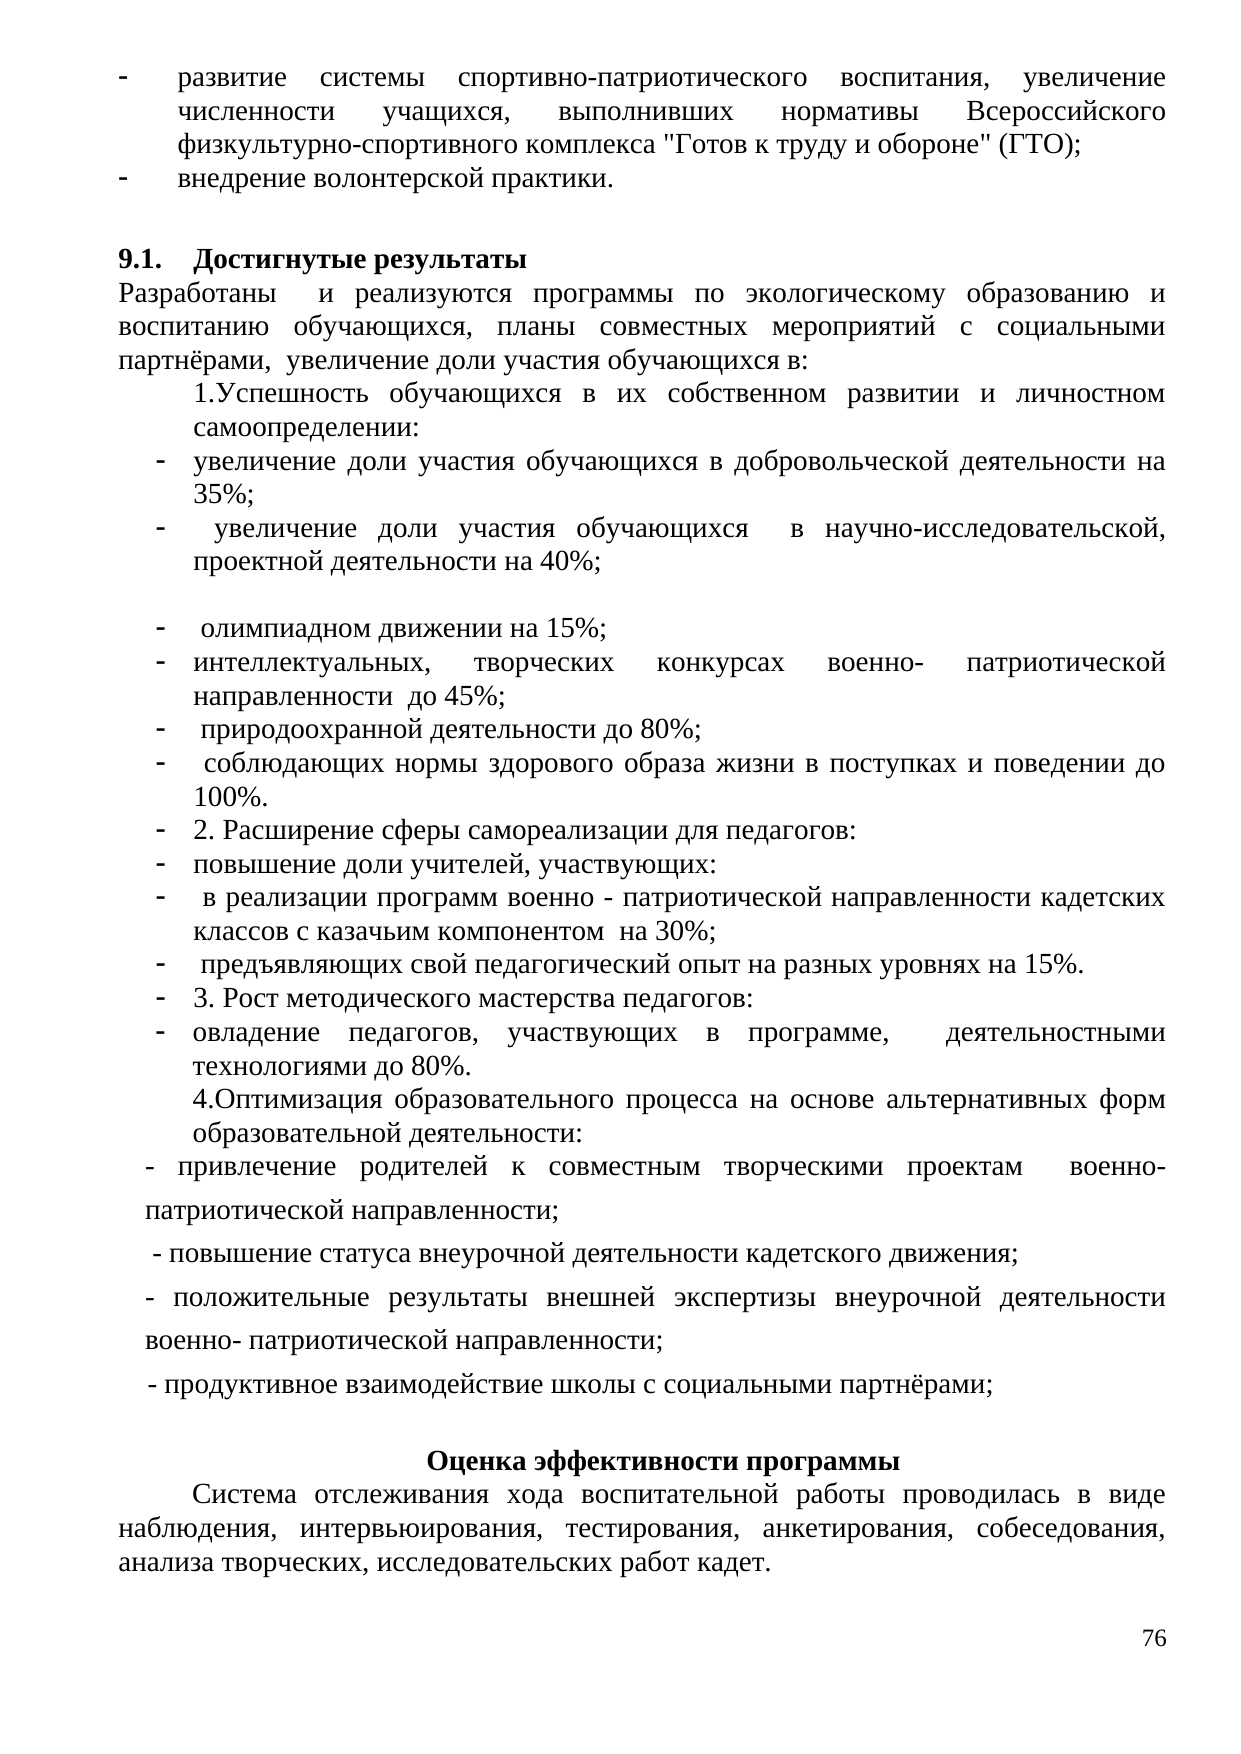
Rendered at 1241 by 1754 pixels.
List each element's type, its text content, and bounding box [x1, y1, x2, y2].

list 2. Расширение сферы самореализации для педагогов: [156, 812, 1167, 846]
list развитие системы спортивно-патриотического воспитания, увеличение численности учащихся, выполнивших нормативы Всероссийского физкультурно-спортивного комплекса "Готов к труду и обороне" (ГТО); [118, 59, 1167, 160]
list в реализации программ военно - патриотической направленности кадетских классов с казачьим компонентом на 30%; [156, 879, 1167, 947]
list 3. Рост методического мастерства педагогов: [156, 980, 1167, 1014]
list - положительные результаты внешней экспертизы внеурочной деятельности военно- патриотической направленности; [145, 1279, 1167, 1356]
list увеличение доли участия обучающихся в добровольческой деятельности на 35%; [156, 443, 1167, 510]
list предъявляющих свой педагогический опыт на разных уровнях на 15%. [156, 947, 1167, 980]
list 4.Оптимизация образовательного процесса на основе альтернативных форм образовательной деятельности: [192, 1081, 1167, 1148]
text Система отслеживания хода воспитательной работы проводилась в виде наблюдения, интервьюирования, тестирования, анкетирования, собеседования, анализа творческих, исследовательских работ кадет. [118, 1477, 1167, 1577]
list - привлечение родителей к совместным творческими проектам военно- патриотической направленности; [145, 1148, 1167, 1225]
list внедрение волонтерской практики. [118, 160, 1167, 193]
list олимпиадном движении на 15%; [156, 611, 1167, 644]
list - повышение статуса внеурочной деятельности кадетского движения; [145, 1235, 1167, 1269]
text Разработаны и реализуются программы по экологическому образованию и воспитанию обучающихся, планы совместных мероприятий с социальными партнёрами, увеличение доли участия обучающихся в: [118, 275, 1167, 376]
list Достигнутые результаты [118, 241, 1167, 275]
list 1.Успешность обучающихся в их собственном развитии и личностном самоопределении: [193, 376, 1167, 443]
text Оценка эффективности программы [118, 1443, 1167, 1477]
list интеллектуальных, творческих конкурсах военно- патриотической направленности до 45%; [156, 644, 1167, 711]
list - продуктивное взаимодействие школы с социальными партнёрами; [118, 1366, 1167, 1399]
list природоохранной деятельности до 80%; [156, 711, 1167, 745]
list овладение педагогов, участвующих в программе, деятельностными технологиями до 80%. [155, 1014, 1167, 1081]
list увеличение доли участия обучающихся в научно-исследовательской, проектной деятельности на 40%; [156, 510, 1167, 577]
list повышение доли учителей, участвующих: [156, 846, 1167, 879]
list соблюдающих нормы здорового образа жизни в поступках и поведении до 100%. [156, 745, 1167, 812]
